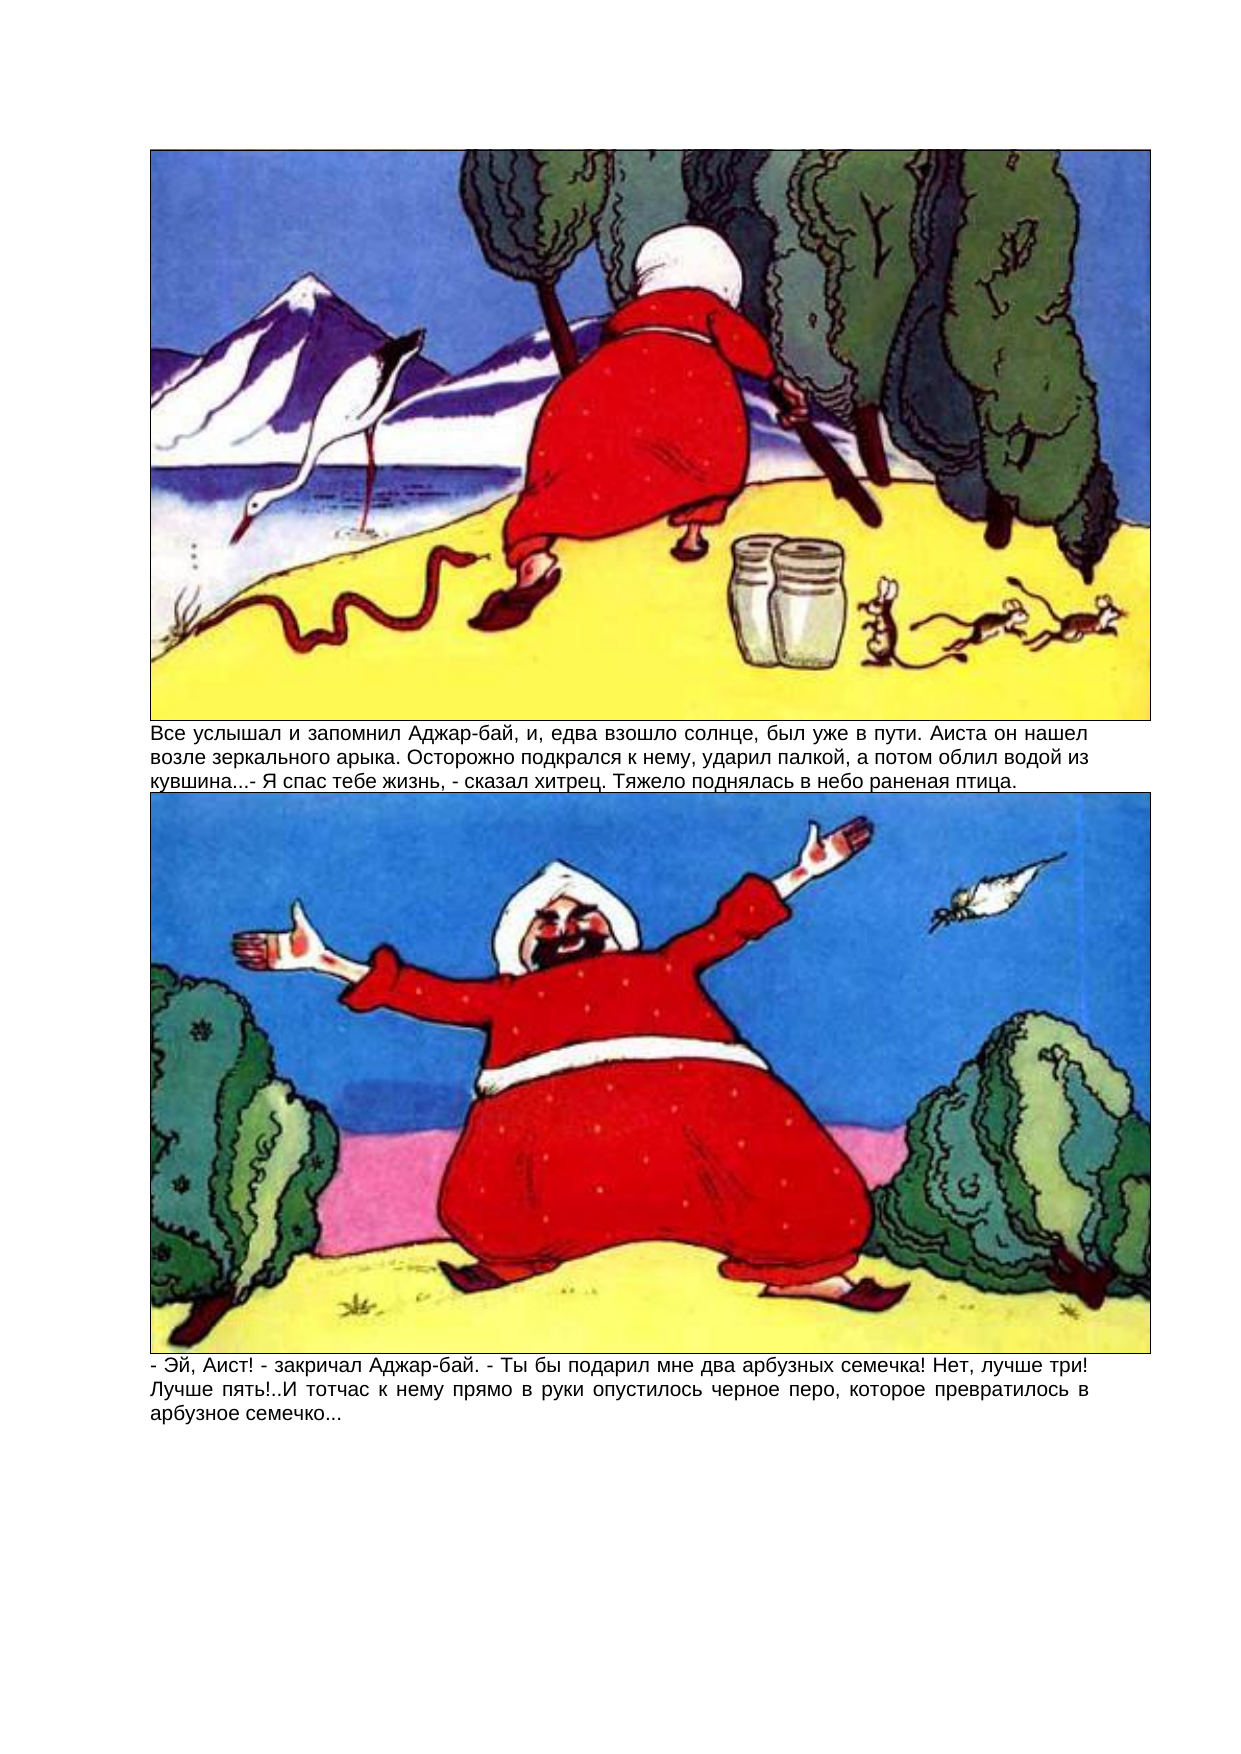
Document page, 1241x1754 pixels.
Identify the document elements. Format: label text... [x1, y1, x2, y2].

picture [151, 151, 1150, 720]
text - Эй, Аист! - закричал Аджар-бай. - Ты бы подарил мне два арбузных семечка! Нет, лучше три! Лучше пять!..И тотчас к нему прямо в руки опустилось черное перо, которое превратилось в арбузное семечко... [150, 1354, 1090, 1425]
picture [151, 793, 1150, 1353]
text Все услышал и запомнил Аджар-бай, и, едва взошло солнце, был уже в пути. Аиста он нашел возле зеркального арыка. Осторожно подкрался к нему, ударил палкой, а потом облил водой из кувшина...- Я спас тебе жизнь, - сказал хитрец. Тяжело поднялась в небо раненая птица. [150, 721, 1090, 792]
